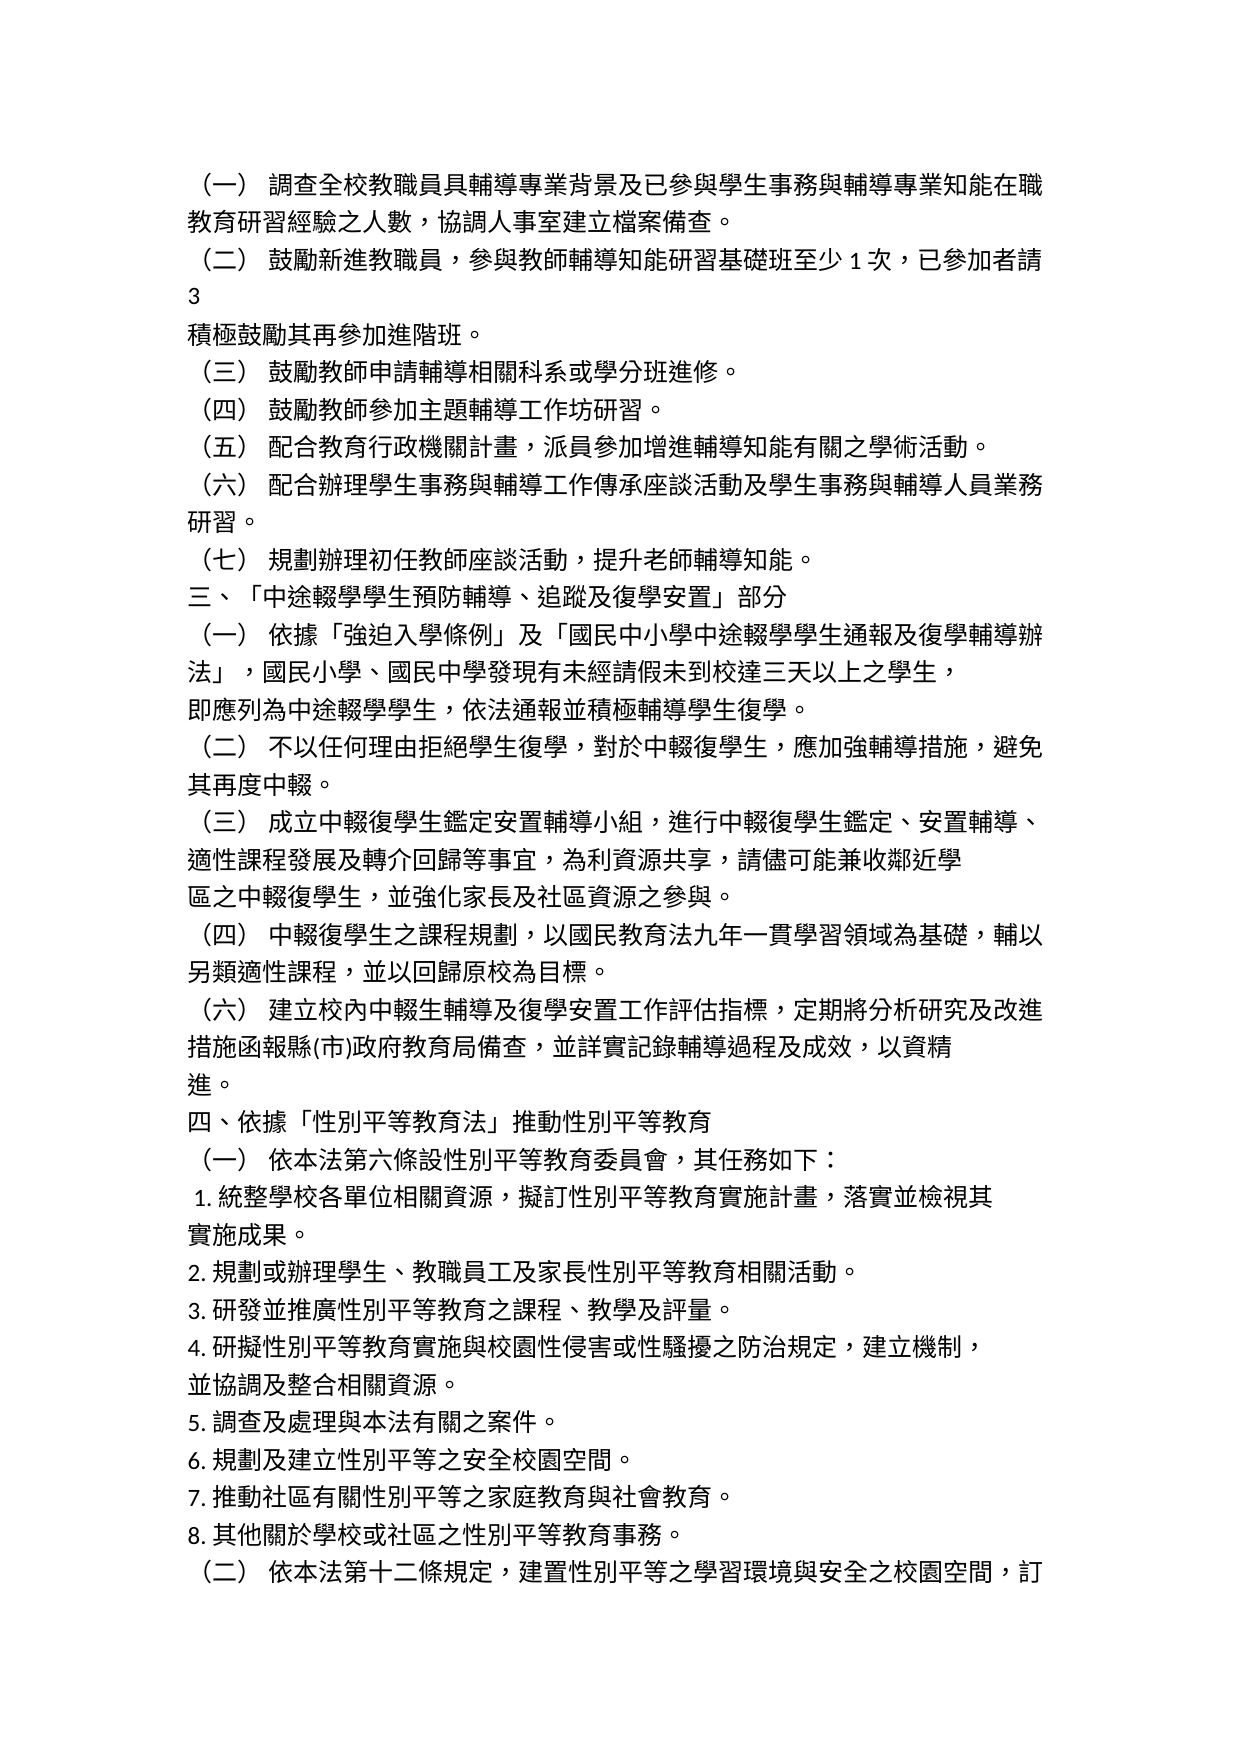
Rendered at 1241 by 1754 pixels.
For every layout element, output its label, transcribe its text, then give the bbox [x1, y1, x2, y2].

text 並協調及整合相關資源。 [187, 1364, 1053, 1402]
text 三、「中途輟學學生預防輔導、追蹤及復學安置」部分 [187, 577, 1053, 614]
text （七） 規劃辦理初任教師座談活動，提升老師輔導知能。 [187, 539, 1053, 577]
text 4. 研擬性別平等教育實施與校園性侵害或性騷擾之防治規定，建立機制， [187, 1327, 1053, 1364]
text 6. 規劃及建立性別平等之安全校園空間。 [187, 1439, 1053, 1477]
text 其再度中輟。 [187, 764, 1053, 802]
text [187, 1552, 1053, 1589]
text 即應列為中途輟學學生，依法通報並積極輔導學生復學。 [187, 689, 1053, 727]
text 實施成果。 [187, 1214, 1053, 1252]
text （三） 鼓勵教師申請輔導相關科系或學分班進修。 [187, 352, 1053, 389]
text 1. 統整學校各單位相關資源，擬訂性別平等教育實施計畫，落實並檢視其 [187, 1177, 1053, 1214]
text （一） 依本法第六條設性別平等教育委員會，其任務如下： [187, 1139, 1053, 1177]
text 8. 其他關於學校或社區之性別平等教育事務。 [187, 1514, 1053, 1552]
text （四） 中輟復學生之課程規劃，以國民教育法九年一貫學習領域為基礎，輔以 [187, 914, 1053, 952]
text 進。 [187, 1064, 1053, 1102]
text （二） 鼓勵新進教職員，參與教師輔導知能研習基礎班至少 1 次，已參加者請 [187, 239, 1053, 277]
text 措施函報縣(市)政府教育局備查，並詳實記錄輔導過程及成效，以資精 [187, 1027, 1053, 1064]
text （六） 配合辦理學生事務與輔導工作傳承座談活動及學生事務與輔導人員業務 [187, 464, 1053, 502]
text 3 [187, 277, 1053, 314]
text （三） 成立中輟復學生鑑定安置輔導小組，進行中輟復學生鑑定、安置輔導、 [187, 802, 1053, 839]
text （六） 建立校內中輟生輔導及復學安置工作評估指標，定期將分析研究及改進 [187, 989, 1053, 1027]
text （一） 調查全校教職員具輔導專業背景及已參與學生事務與輔導專業知能在職 [187, 164, 1053, 202]
text 適性課程發展及轉介回歸等事宜，為利資源共享，請儘可能兼收鄰近學 [187, 839, 1053, 877]
text 教育研習經驗之人數，協調人事室建立檔案備查。 [187, 202, 1053, 239]
text 3. 研發並推廣性別平等教育之課程、教學及評量。 [187, 1289, 1053, 1327]
text （五） 配合教育行政機關計畫，派員參加增進輔導知能有關之學術活動。 [187, 427, 1053, 464]
text 法」，國民小學、國民中學發現有未經請假未到校達三天以上之學生， [187, 652, 1053, 689]
text 另類適性課程，並以回歸原校為目標。 [187, 952, 1053, 989]
text 5. 調查及處理與本法有關之案件。 [187, 1402, 1053, 1439]
text 區之中輟復學生，並強化家長及社區資源之參與。 [187, 877, 1053, 914]
text （二） 不以任何理由拒絕學生復學，對於中輟復學生，應加強輔導措施，避免 [187, 727, 1053, 764]
text （四） 鼓勵教師參加主題輔導工作坊研習。 [187, 389, 1053, 427]
text （一） 依據「強迫入學條例」及「國民中小學中途輟學學生通報及復學輔導辦 [187, 614, 1053, 652]
text 研習。 [187, 502, 1053, 539]
text 7. 推動社區有關性別平等之家庭教育與社會教育。 [187, 1477, 1053, 1514]
text 四、依據「性別平等教育法」推動性別平等教育 [187, 1102, 1053, 1139]
text 2. 規劃或辦理學生、教職員工及家長性別平等教育相關活動。 [187, 1252, 1053, 1289]
text 積極鼓勵其再參加進階班。 [187, 314, 1053, 352]
